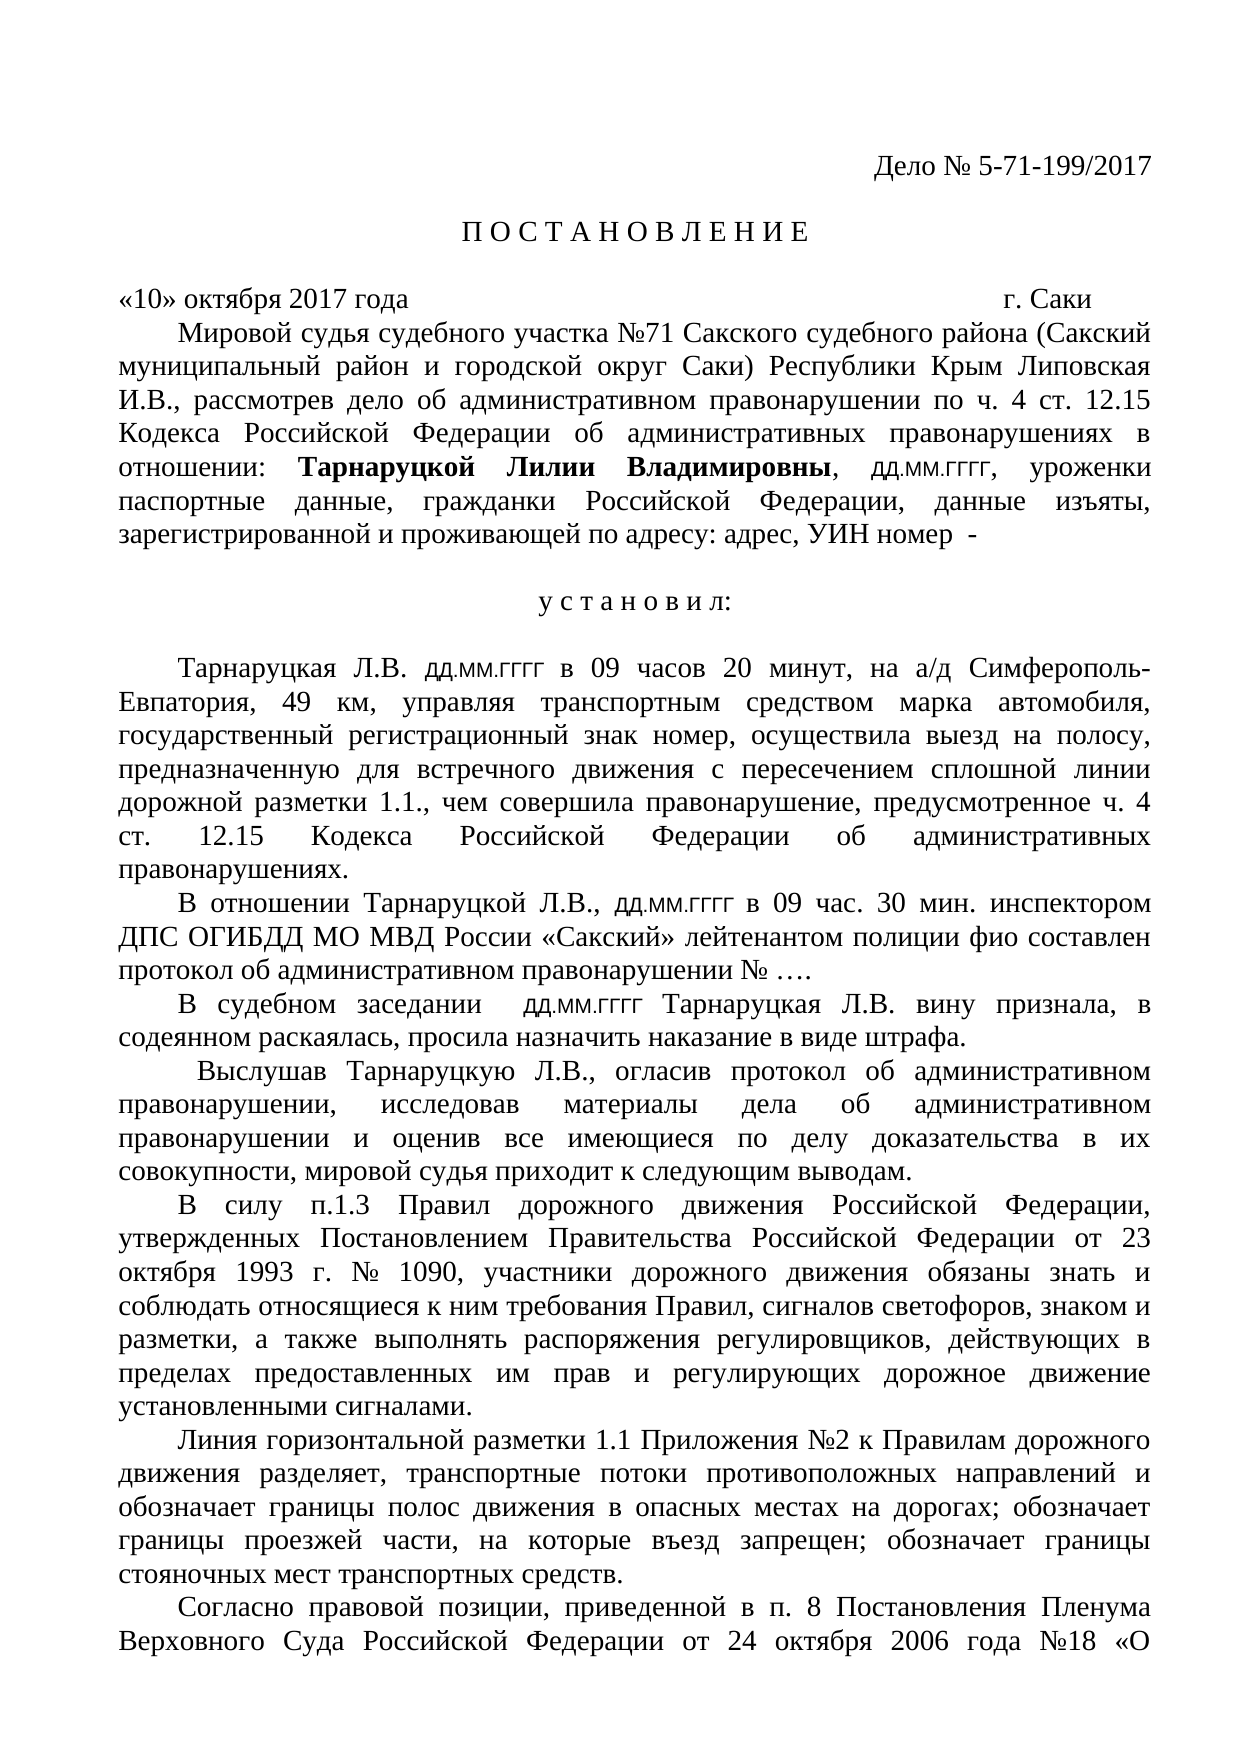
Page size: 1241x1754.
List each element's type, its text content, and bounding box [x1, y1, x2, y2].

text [118, 1589, 1152, 1657]
text Тарнаруцкая Л.В. ДД.ММ.ГГГГ в 09 часов 20 минут, на а/д Симферополь-Евпатория, 49 км, управляя транспортным средством марка автомобиля, государственный регистрационный знак номер, осуществила выезд на полосу, предназначенную для встречного движения с пересечением сплошной линии дорожной разметки 1.1., чем совершила правонарушение, предусмотренное ч. 4 ст. 12.15 Кодекса Российской Федерации об административных правонарушениях. [118, 650, 1152, 885]
subtitle П О С Т А Н О В Л Е Н И Е [118, 214, 1152, 248]
text Мировой судья судебного участка №71 Сакского судебного района (Сакский муниципальный район и городской округ Саки) Республики Крым Липовская И.В., рассмотрев дело об административном правонарушении по ч. 4 ст. 12.15 Кодекса Российской Федерации об административных правонарушениях в отношении: Тарнаруцкой Лилии Владимировны, ДД.ММ.ГГГГ, уроженки паспортные данные, гражданки Российской Федерации, данные изъяты, зарегистрированной и проживающей по адресу: адрес, УИН номер - [118, 315, 1152, 550]
text Линия горизонтальной разметки 1.1 Приложения №2 к Правилам дорожного движения разделяет, транспортные потоки противоположных направлений и обозначает границы полос движения в опасных местах на дорогах; обозначает границы проезжей части, на которые въезд запрещен; обозначает границы стояночных мест транспортных средств. [118, 1422, 1152, 1589]
text у с т а н о в и л: [118, 583, 1152, 617]
text Выслушав Тарнаруцкую Л.В., огласив протокол об административном правонарушении, исследовав материалы дела об административном правонарушении и оценив все имеющиеся по делу доказательства в их совокупности, мировой судья приходит к следующим выводам. [118, 1053, 1152, 1187]
text В отношении Тарнаруцкой Л.В., ДД.ММ.ГГГГ в 09 час. 30 мин. инспектором ДПС ОГИБДД МО МВД России «Сакский» лейтенантом полиции фио составлен протокол об административном правонарушении № …. [118, 885, 1152, 986]
text «10» октября 2017 года г. Саки [118, 281, 1152, 315]
text В силу п.1.3 Правил дорожного движения Российской Федерации, утвержденных Постановлением Правительства Российской Федерации от 23 октября . № 1090, участники дорожного движения обязаны знать и соблюдать относящиеся к ним требования Правил, сигналов светофоров, знаком и разметки, а также выполнять распоряжения регулировщиков, действующих в пределах предоставленных им прав и регулирующих дорожное движение установленными сигналами. [118, 1187, 1152, 1422]
text В судебном заседании ДД.ММ.ГГГГ Тарнаруцкая Л.В. вину признала, в содеянном раскаялась, просила назначить наказание в виде штрафа. [118, 986, 1152, 1053]
subtitle Дело № 5-71-199/2017 [118, 148, 1152, 181]
